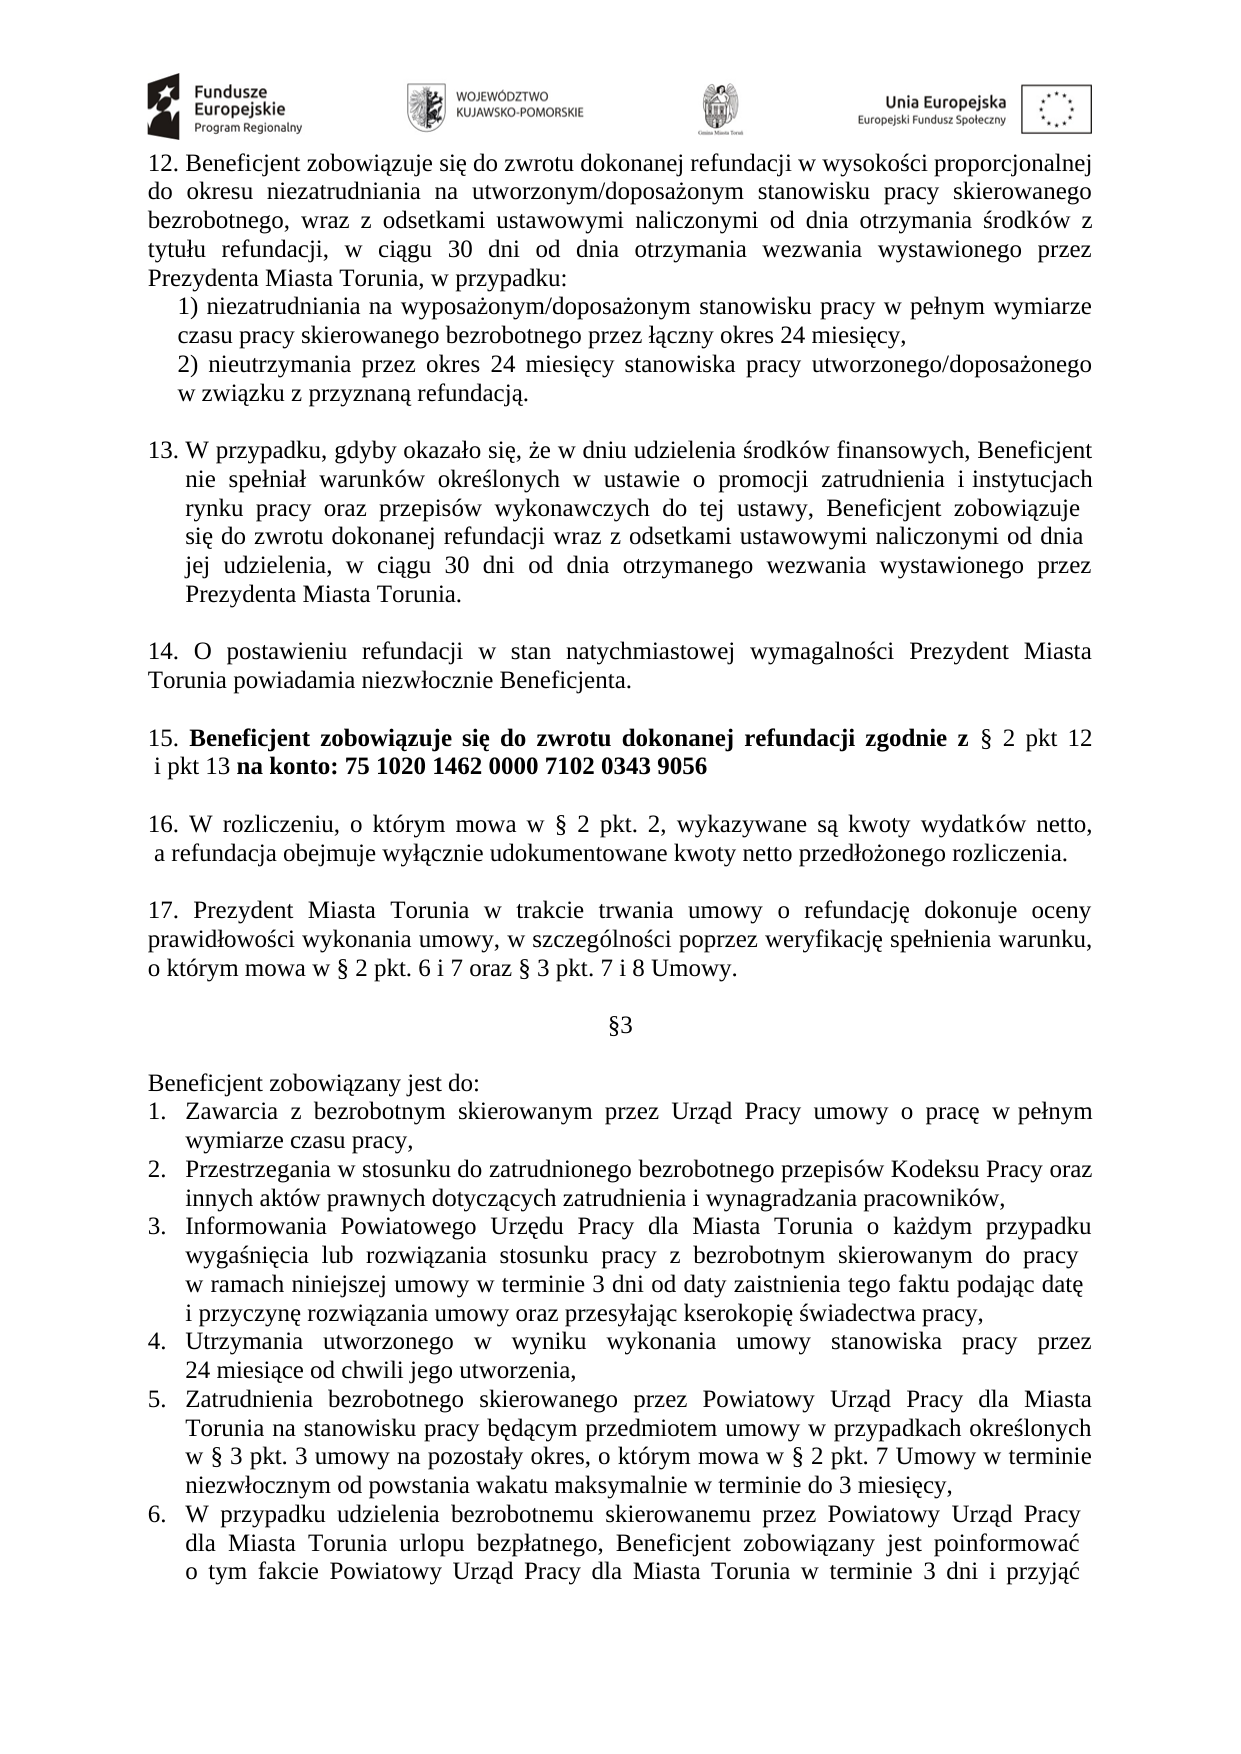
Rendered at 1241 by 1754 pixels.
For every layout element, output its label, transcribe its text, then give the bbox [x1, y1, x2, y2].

text 16. W rozliczeniu, o którym mowa w § 2 pkt. 2, wykazywane są kwoty wydatków netto, a refundacja obejmuje wyłącznie udokumentowane kwoty netto przedłożonego rozliczenia. [148, 809, 1093, 866]
text Beneficjent zobowiązany jest do: [148, 1068, 1093, 1096]
picture [147, 73, 1092, 140]
text 17. Prezydent Miasta Torunia w trakcie trwania umowy o refundację dokonuje oceny prawidłowości wykonania umowy, w szczególności poprzez weryfikację spełnienia warunku, o którym mowa w § 2 pkt. 6 i 7 oraz § 3 pkt. 7 i 8 Umowy. [148, 895, 1093, 981]
list Zawarcia z bezrobotnym skierowanym przez Urząd Pracy umowy o pracę w pełnym wymiarze czasu pracy, [148, 1096, 1093, 1154]
list W przypadku, gdyby okazało się, że w dniu udzielenia środków finansowych, Beneficjent nie spełniał warunków określonych w ustawie o promocji zatrudnienia i instytucjach rynku pracy oraz przepisów wykonawczych do tej ustawy, Beneficjent zobowiązuje się do zwrotu dokonanej refundacji wraz z odsetkami ustawowymi naliczonymi od dnia jej udzielenia, w ciągu 30 dni od dnia otrzymanego wezwania wystawionego przez Prezydenta Miasta Torunia. [148, 435, 1093, 608]
list Zatrudnienia bezrobotnego skierowanego przez Powiatowy Urząd Pracy dla Miasta Torunia na stanowisku pracy będącym przedmiotem umowy w przypadkach określonych w § 3 pkt. 3 umowy na pozostały okres, o którym mowa w § 2 pkt. 7 Umowy w terminie niezwłocznym od powstania wakatu maksymalnie w terminie do 3 miesięcy, [148, 1384, 1093, 1499]
list Utrzymania utworzonego w wyniku wykonania umowy stanowiska pracy przez 24 miesiące od chwili jego utworzenia, [148, 1326, 1093, 1384]
list Przestrzegania w stosunku do zatrudnionego bezrobotnego przepisów Kodeksu Pracy oraz innych aktów prawnych dotyczących zatrudnienia i wynagradzania pracowników, [148, 1154, 1093, 1211]
text 12. Beneficjent zobowiązuje się do zwrotu dokonanej refundacji w wysokości proporcjonalnej do okresu niezatrudniania na utworzonym/doposażonym stanowisku pracy skierowanego bezrobotnego, wraz z odsetkami ustawowymi naliczonymi od dnia otrzymania środków z tytułu refundacji, w ciągu 30 dni od dnia otrzymania wezwania wystawionego przez Prezydenta Miasta Torunia, w przypadku: [148, 148, 1093, 291]
text §3 [148, 1010, 1093, 1039]
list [148, 1499, 1093, 1585]
text 2) nieutrzymania przez okres 24 miesięcy stanowiska pracy utworzonego/doposażonego w związku z przyznaną refundacją. [177, 349, 1093, 406]
text 15. Beneficjent zobowiązuje się do zwrotu dokonanej refundacji zgodnie z § 2 pkt 12 i pkt 13 na konto: 75 1020 1462 0000 7102 0343 9056 [148, 723, 1093, 780]
list Informowania Powiatowego Urzędu Pracy dla Miasta Torunia o każdym przypadku wygaśnięcia lub rozwiązania stosunku pracy z bezrobotnym skierowanym do pracy w ramach niniejszej umowy w terminie 3 dni od daty zaistnienia tego faktu podając datę i przyczynę rozwiązania umowy oraz przesyłając kserokopię świadectwa pracy, [148, 1211, 1093, 1326]
text 1) niezatrudniania na wyposażonym/doposażonym stanowisku pracy w pełnym wymiarze czasu pracy skierowanego bezrobotnego przez łączny okres 24 miesięcy, [177, 291, 1093, 349]
text 14. O postawieniu refundacji w stan natychmiastowej wymagalności Prezydent Miasta Torunia powiadamia niezwłocznie Beneficjenta. [148, 636, 1093, 694]
